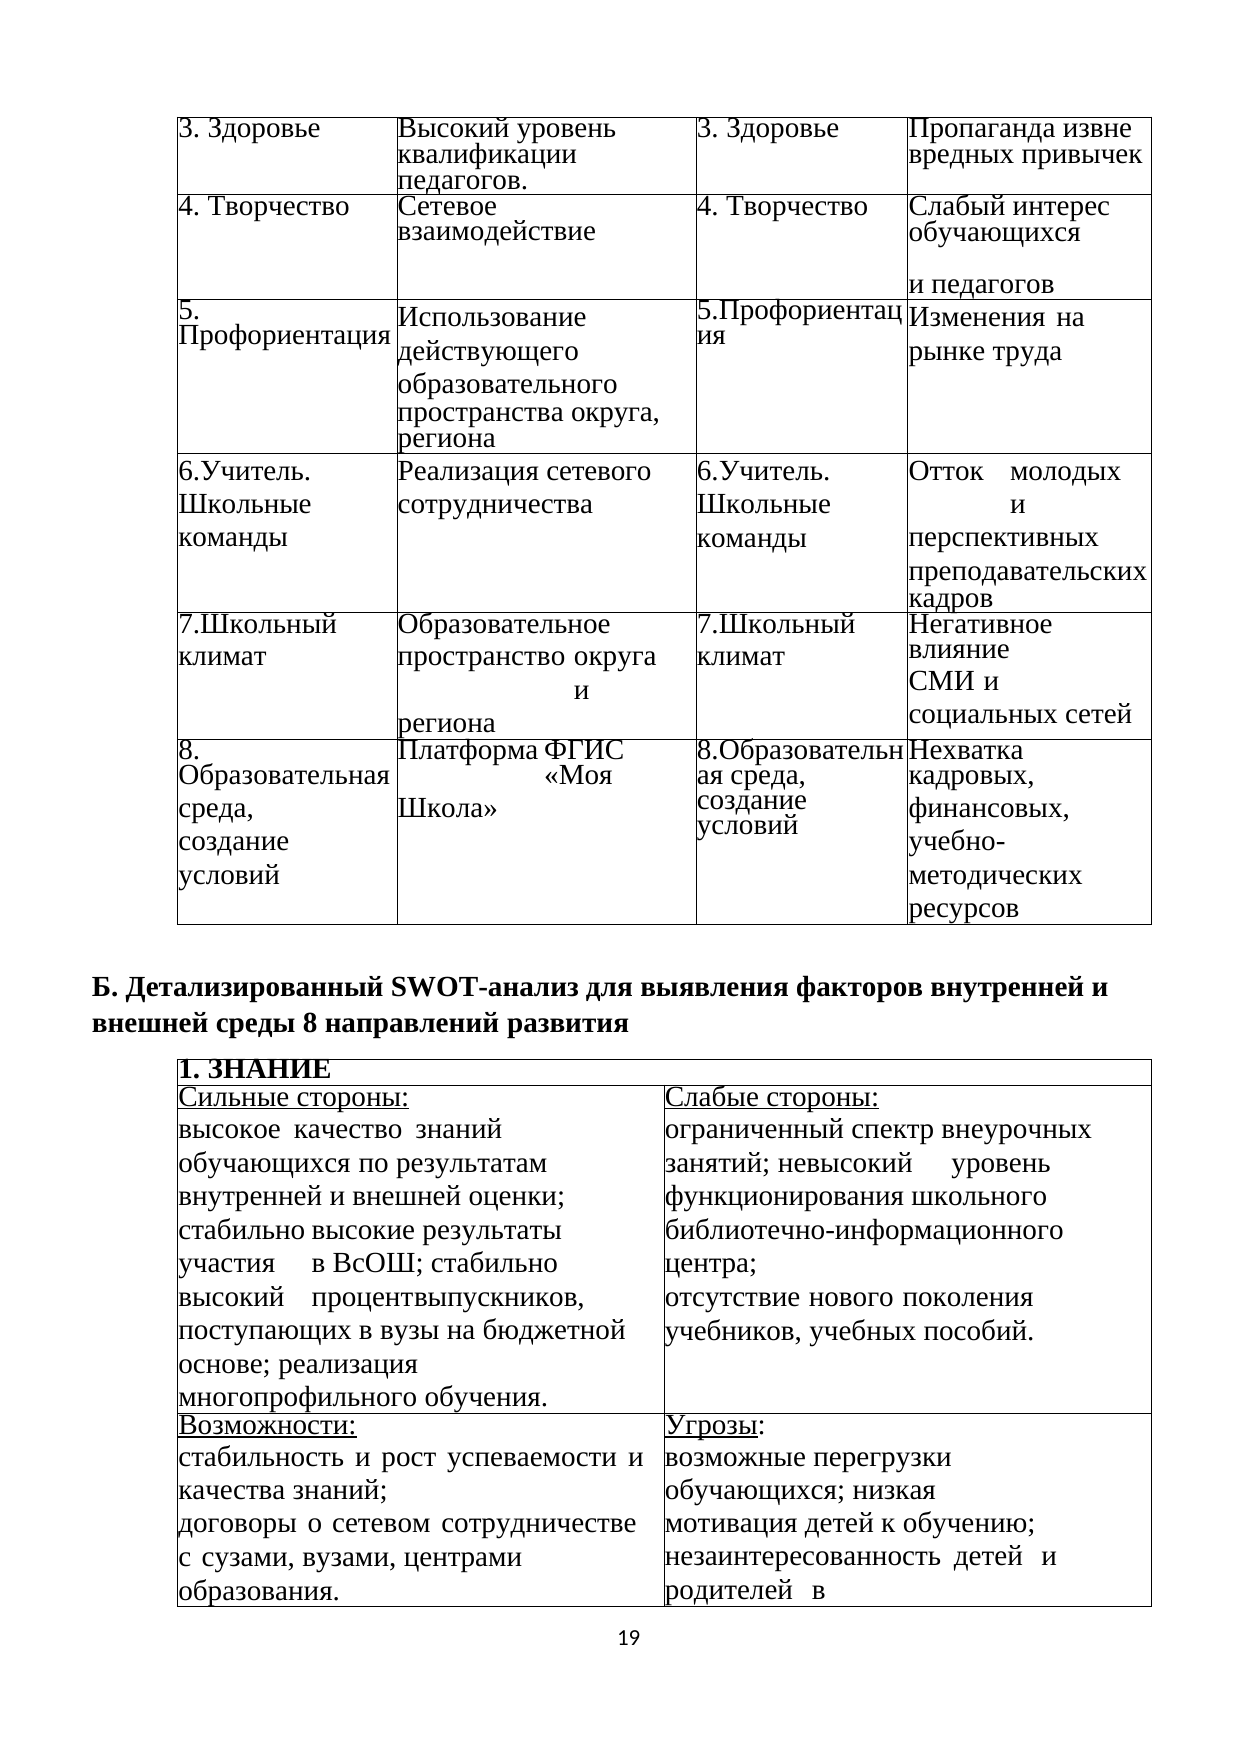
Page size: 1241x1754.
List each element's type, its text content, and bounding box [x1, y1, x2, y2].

table_header 1. ЗНАНИЕ [178, 1060, 1151, 1084]
table_cell Образовательное пространство округа и региона [398, 613, 696, 739]
table_cell Изменения на рынке труда [908, 300, 1151, 453]
table_cell Слабые стороны: ограниченный спектр внеурочных занятий; невысокий уровень функционирования школьного библиотечно-информационного центра; отсутствие нового поколения учебников, учебных пособий. [665, 1086, 1151, 1413]
table_cell Реализация сетевого сотрудничества [398, 454, 696, 612]
table_cell Отток молодых и перспективных преподавательских кадров [908, 454, 1151, 612]
table_cell Нехватка кадровых, финансовых, учебно- методических ресурсов [908, 740, 1151, 924]
table_cell 4. Творчество [178, 195, 397, 298]
table_header Пропаганда извне вредных привычек [908, 118, 1151, 194]
table_header 3. Здоровье [178, 118, 397, 194]
table_header Высокий уровень квалификации педагогов. [398, 118, 696, 194]
text Б. Детализированный SWOT-анализ для выявления факторов внутренней и внешней среды 8 направлений развития [92, 969, 1148, 1039]
table_cell 4. Творчество [697, 195, 907, 298]
table_cell 8.Образовательная среда, создание условий [697, 740, 907, 924]
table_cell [178, 1414, 664, 1606]
table_cell Платформа ФГИС «Моя Школа» [398, 740, 696, 924]
table_cell Слабый интерес обучающихся и педагогов [908, 195, 1151, 298]
table_cell 5. Профориентация [178, 300, 397, 453]
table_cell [665, 1414, 1151, 1606]
table_cell Сильные стороны: высокое качество знаний обучающихся по результатам внутренней и внешней оценки; стабильно высокие результаты участия в ВсОШ; стабильно высокий процент выпускников, поступающих в вузы на бюджетной основе; реализация многопрофильного обучения. [178, 1086, 664, 1413]
table_header 3. Здоровье [697, 118, 907, 194]
table_cell Негативное влияние СМИ и социальных сетей [908, 613, 1151, 739]
table_cell 8. Образовательная среда, создание условий [178, 740, 397, 924]
table_cell 6.Учитель. Школьные команды [697, 454, 907, 612]
table_cell Использование действующего образовательного пространства округа, региона [398, 300, 696, 453]
table_cell 6.Учитель. Школьные команды [178, 454, 397, 612]
table_cell 5.Профориентация [697, 300, 907, 453]
table_cell 7.Школьный климат [178, 613, 397, 739]
table_cell Сетевое взаимодействие [398, 195, 696, 298]
table_cell 7.Школьный климат [697, 613, 907, 739]
